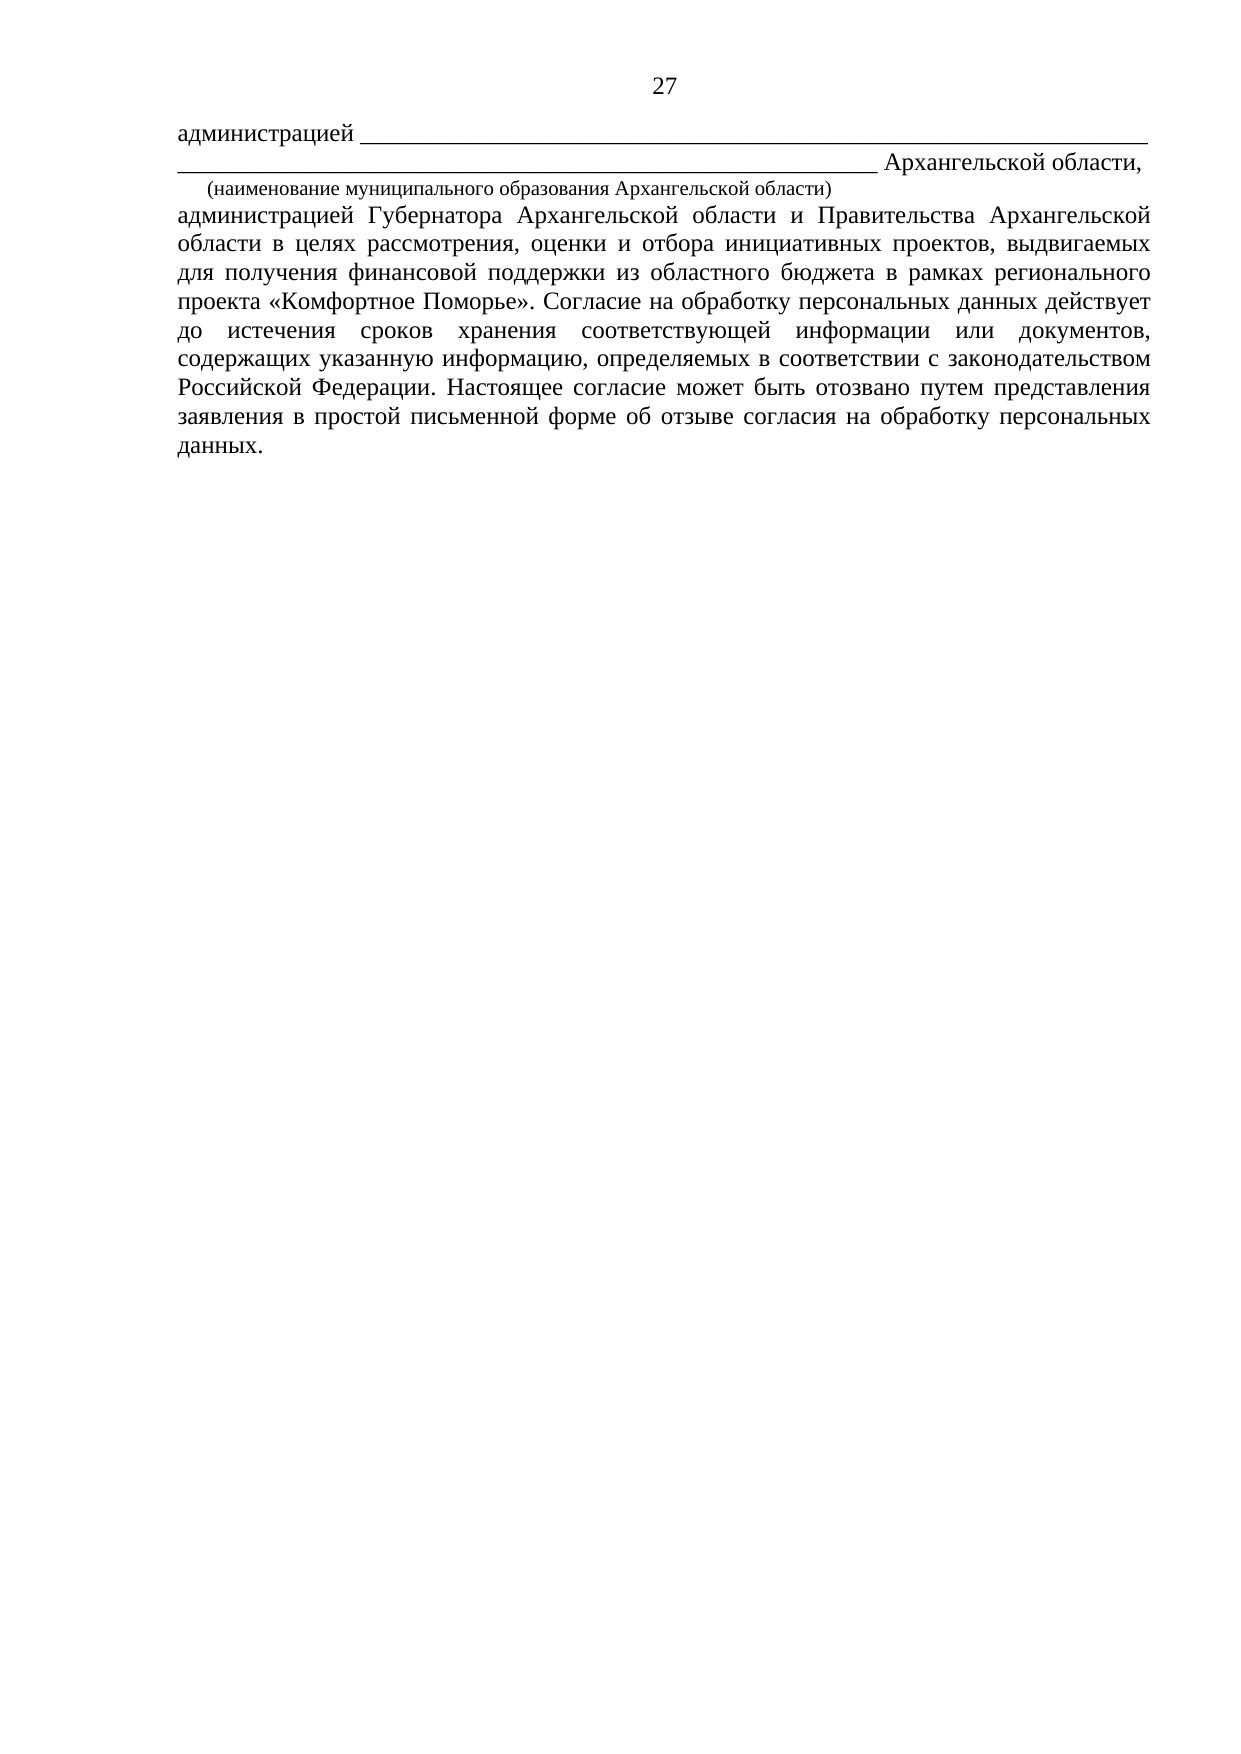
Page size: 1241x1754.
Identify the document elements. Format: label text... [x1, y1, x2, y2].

text администрацией _______________________________________________________________ [177, 118, 1152, 147]
text (наименование муниципального образования Архангельской области) [177, 176, 1152, 200]
text ________________________________________________________ Архангельской области, [177, 147, 1152, 176]
text администрацией Губернатора Архангельской области и Правительства Архангельской области в целях рассмотрения, оценки и отбора инициативных проектов, выдвигаемых для получения финансовой поддержки из областного бюджета в рамках регионального проекта «Комфортное Поморье». Согласие на обработку персональных данных действует до истечения сроков хранения соответствующей информации или документов, содержащих указанную информацию, определяемых в соответствии с законодательством Российской Федерации. Настоящее согласие может быть отозвано путем представления заявления в простой письменной форме об отзыве согласия на обработку персональных данных. [177, 200, 1152, 458]
